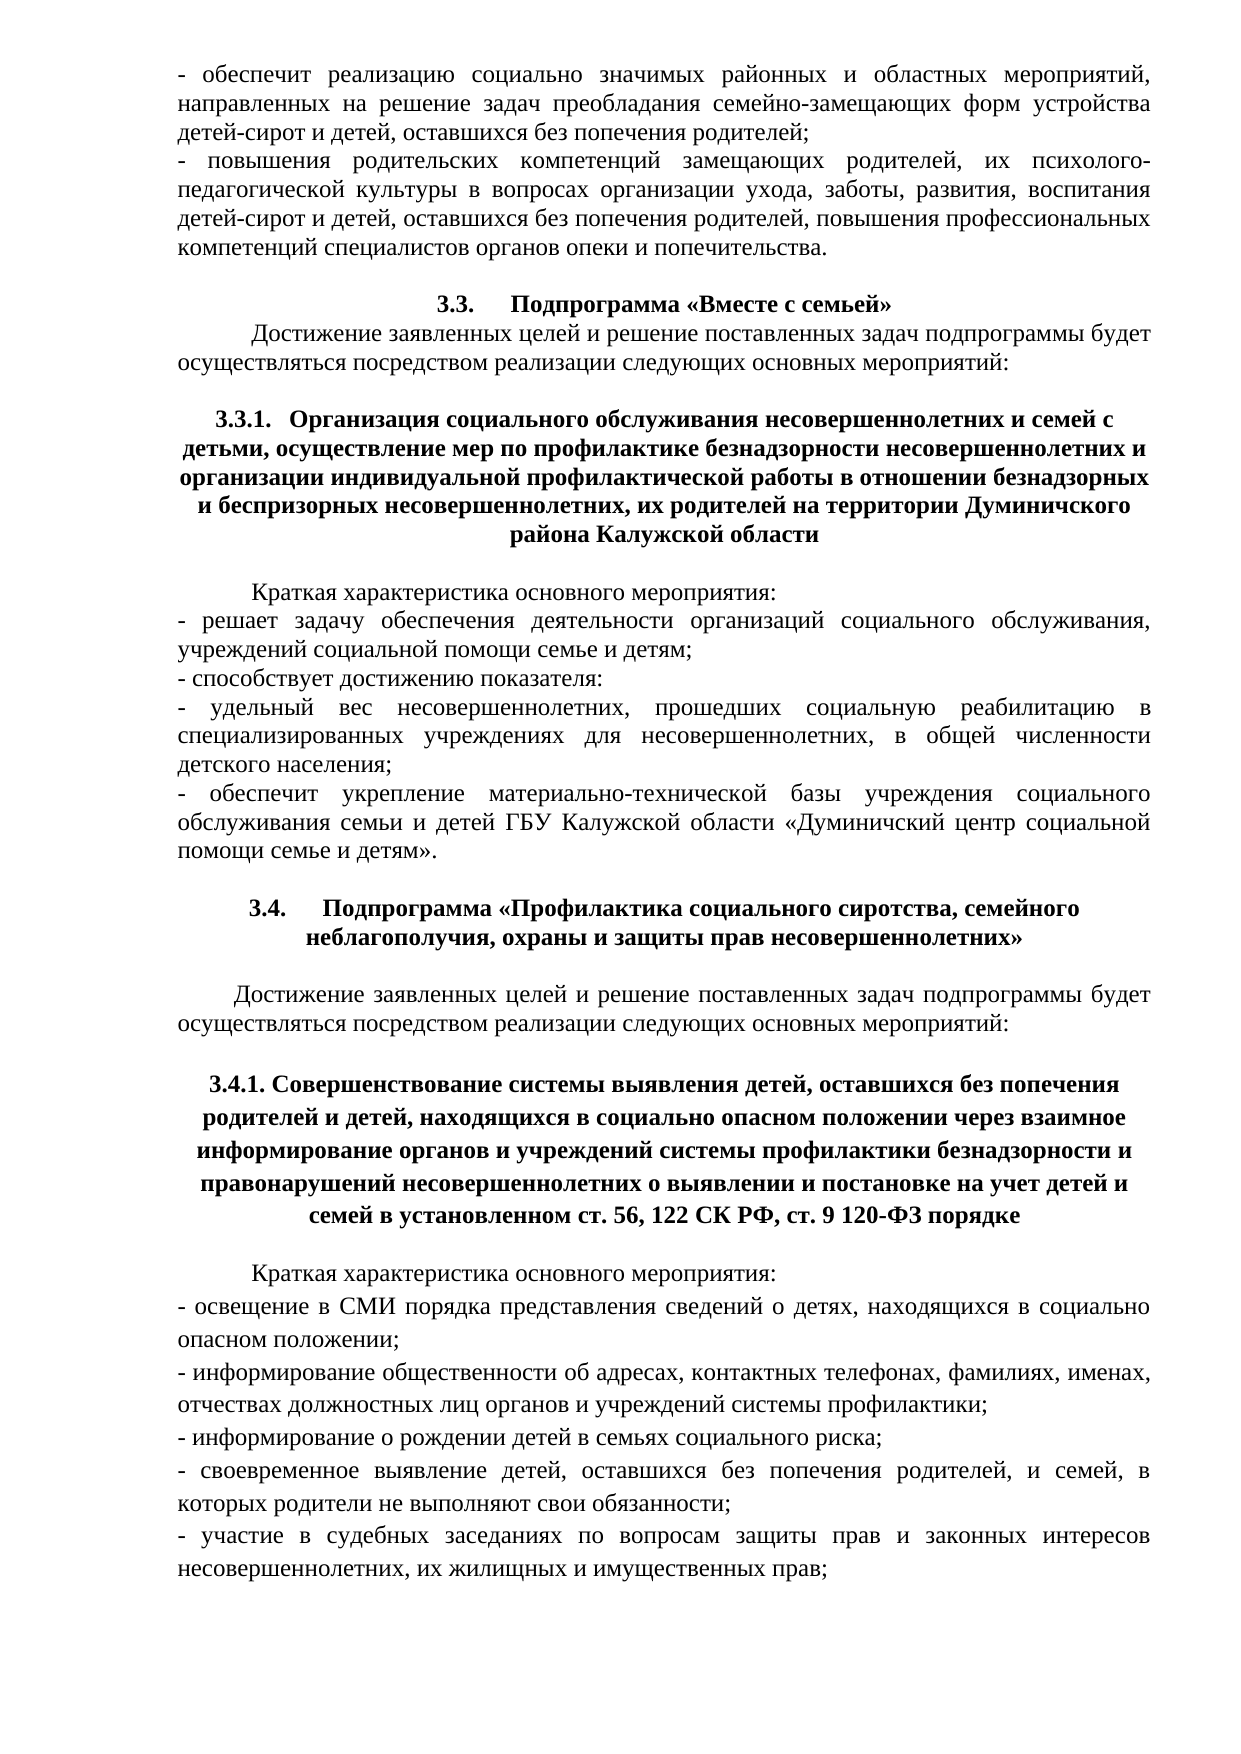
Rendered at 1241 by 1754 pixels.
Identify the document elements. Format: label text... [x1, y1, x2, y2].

text - повышения родительских компетенций замещающих родителей, их психолого-педагогической культуры в вопросах организации ухода, заботы, развития, воспитания детей-сирот и детей, оставшихся без попечения родителей, повышения профессиональных компетенций специалистов органов опеки и попечительства. [177, 145, 1152, 260]
text - решает задачу обеспечения деятельности организаций социального обслуживания, учреждений социальной помощи семье и детям; [177, 605, 1152, 663]
text - обеспечит реализацию социально значимых районных и областных мероприятий, направленных на решение задач преобладания семейно-замещающих форм устройства детей-сирот и детей, оставшихся без попечения родителей; [177, 59, 1152, 145]
text - обеспечит укрепление материально-технической базы учреждения социального обслуживания семьи и детей ГБУ Калужской области «Думиничский центр социальной помощи семье и детям». [177, 778, 1152, 864]
text 3.4.1. Совершенствование системы выявления детей, оставшихся без попечения родителей и детей, находящихся в социально опасном положении через взаимное информирование органов и учреждений системы профилактики безнадзорности и правонарушений несовершеннолетних о выявлении и постановке на учет детей и семей в установленном ст. 56, 122 СК РФ, ст. 9 120-ФЗ порядке [177, 1065, 1152, 1229]
text - информирование о рождении детей в семьях социального риска; [177, 1418, 1152, 1451]
list Подпрограмма «Вместе с семьей» [177, 289, 1152, 318]
text Достижение заявленных целей и решение поставленных задач подпрограммы будет осуществляться посредством реализации следующих основных мероприятий: [177, 979, 1152, 1037]
list Подпрограмма «Профилактика социального сиротства, семейного неблагополучия, охраны и защиты прав несовершеннолетних» [177, 893, 1152, 950]
text Достижение заявленных целей и решение поставленных задач подпрограммы будет осуществляться посредством реализации следующих основных мероприятий: [177, 318, 1152, 375]
text - участие в судебных заседаниях по вопросам защиты прав и законных интересов несовершеннолетних, их жилищных и имущественных прав; [177, 1517, 1152, 1582]
text - освещение в СМИ порядка представления сведений о детях, находящихся в социально опасном положении; [177, 1287, 1152, 1352]
text - способствует достижению показателя: [177, 663, 1152, 692]
text Краткая характеристика основного мероприятия: [177, 577, 1152, 605]
text - удельный вес несовершеннолетних, прошедших социальную реабилитацию в специализированных учреждениях для несовершеннолетних, в общей численности детского населения; [177, 692, 1152, 778]
list Организация социального обслуживания несовершеннолетних и семей с детьми, осуществление мер по профилактике безнадзорности несовершеннолетних и организации индивидуальной профилактической работы в отношении безнадзорных и беспризорных несовершеннолетних, их родителей на территории Думиничского района Калужской области [177, 404, 1152, 548]
text - информирование общественности об адресах, контактных телефонах, фамилиях, именах, отчествах должностных лиц органов и учреждений системы профилактики; [177, 1352, 1152, 1418]
text Краткая характеристика основного мероприятия: [177, 1258, 1152, 1287]
text - своевременное выявление детей, оставшихся без попечения родителей, и семей, в которых родители не выполняют свои обязанности; [177, 1451, 1152, 1517]
